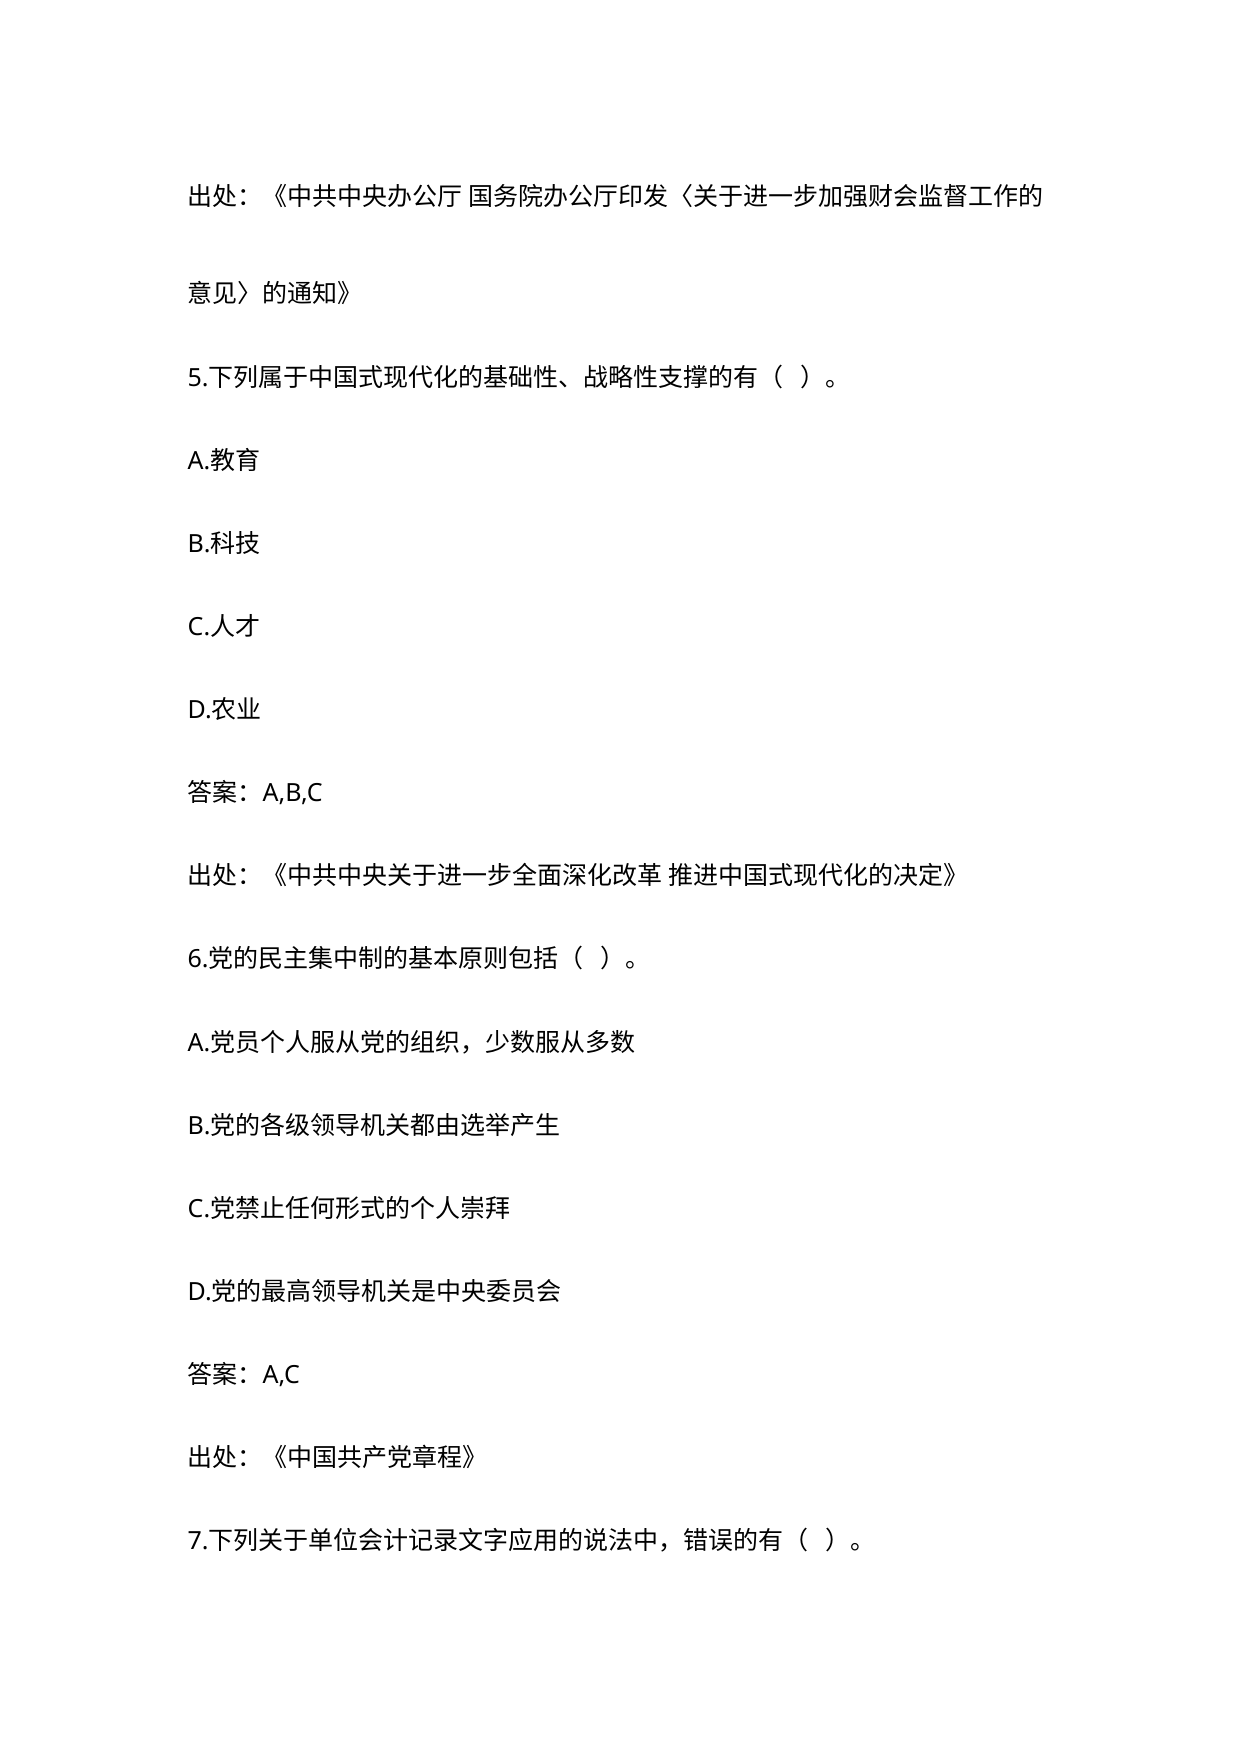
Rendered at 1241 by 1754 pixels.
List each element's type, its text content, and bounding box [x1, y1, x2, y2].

text 出处：《中共中央办公厅 国务院办公厅印发〈关于进一步加强财会监督工作的意见〉的通知》 [187, 162, 1053, 324]
text 出处：《中国共产党章程》 [187, 1423, 1053, 1488]
text 出处：《中共中央关于进一步全面深化改革 推进中国式现代化的决定》 [187, 841, 1053, 906]
text 答案：A,C [187, 1340, 1053, 1405]
text C.党禁止任何形式的个人崇拜 [187, 1174, 1053, 1239]
text B.科技 [187, 509, 1053, 574]
text D.党的最高领导机关是中央委员会 [187, 1257, 1053, 1322]
text A.教育 [187, 426, 1053, 491]
text D.农业 [187, 675, 1053, 740]
text 7.下列关于单位会计记录文字应用的说法中，错误的有（ ）。 [187, 1506, 1053, 1571]
text A.党员个人服从党的组织，少数服从多数 [187, 1008, 1053, 1073]
text C.人才 [187, 592, 1053, 657]
text 答案：A,B,C [187, 758, 1053, 823]
text 5.下列属于中国式现代化的基础性、战略性支撑的有（ ）。 [187, 343, 1053, 408]
text 6.党的民主集中制的基本原则包括（ ）。 [187, 924, 1053, 989]
text B.党的各级领导机关都由选举产生 [187, 1091, 1053, 1156]
